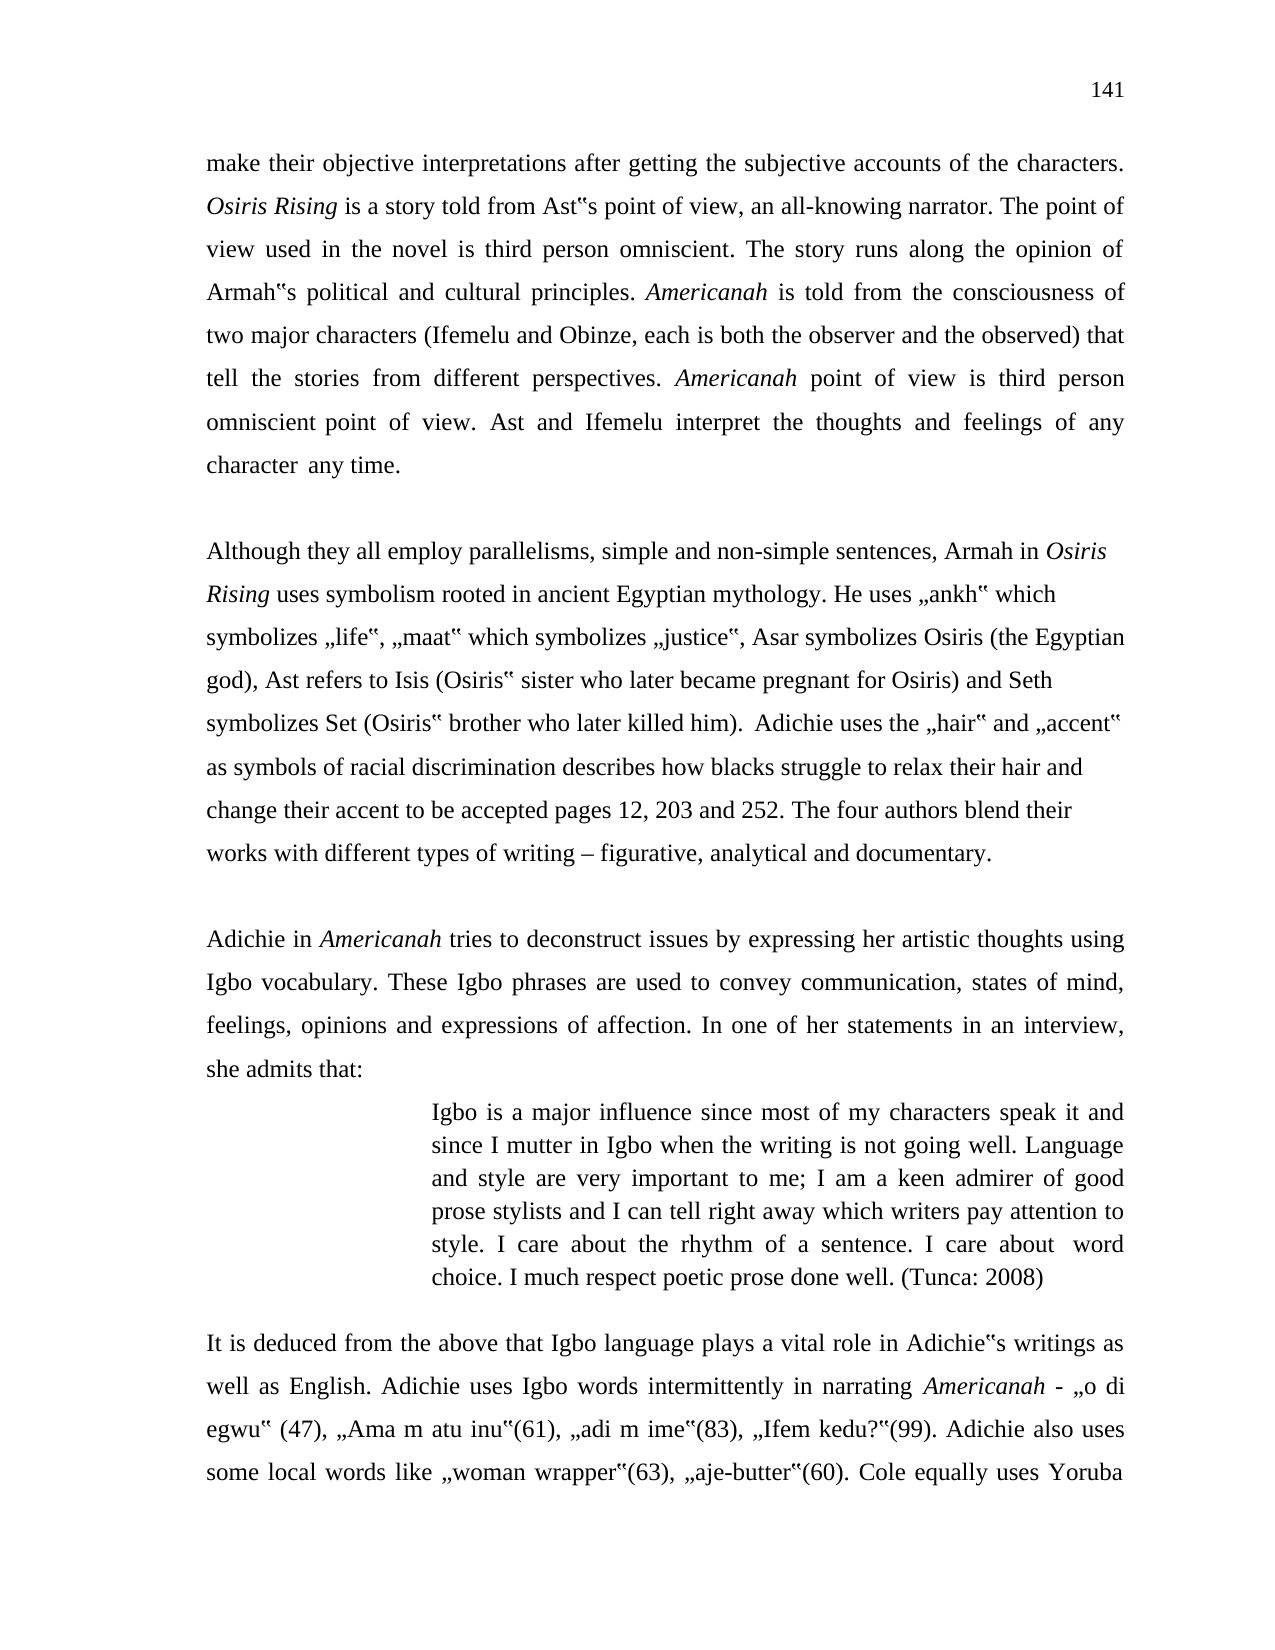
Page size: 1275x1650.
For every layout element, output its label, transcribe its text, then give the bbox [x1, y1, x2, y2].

text Although they all employ parallelisms, simple and non-simple sentences, Armah in Osiris Rising uses symbolism rooted in ancient Egyptian mythology. He uses „ankh‟ which [206, 536, 1109, 608]
text symbolizes „life‟, „maat‟ which symbolizes „justice‟, Asar symbolizes Osiris (the Egyptian god), Ast refers to Isis (Osiris‟ sister who later became pregnant for Osiris) and Seth [206, 622, 1125, 694]
text Igbo is a major influence since most of my characters speak it and since I mutter in Igbo when the writing is not going well. Language and style are very important to me; I am a keen admirer of good prose stylists and I can tell right away which writers pay attention to style. I care about the rhythm of a sentence. I care about word choice. I much respect poetic prose done well. (Tunca: 2008) [431, 1097, 1125, 1291]
text symbolizes Set (Osiris‟ brother who later killed him). Adichie uses the „hair‟ and „accent‟ as symbols of racial discrimination describes how blacks struggle to relax their hair and change their accent to be accepted pages 12, 203 and 252. The four authors blend their works with different types of writing – figurative, analytical and documentary. [206, 708, 1126, 867]
text Adichie in Americanah tries to deconstruct issues by expressing her artistic thoughts using Igbo vocabulary. These Igbo phrases are used to convey communication, states of mind, feelings, opinions and expressions of affection. In one of her statements in an interview, she admits that: [206, 924, 1125, 1082]
text It is deduced from the above that Igbo language plays a vital role in Adichie‟s writings as well as English. Adichie uses Igbo words intermittently in narrating Americanah - „o di egwu‟ (47), „Ama m atu inu‟(61), „adi m ime‟(83), „Ifem kedu?‟(99). Adichie also uses some local words like „woman wrapper‟(63), „aje-butter‟(60). Cole equally uses Yoruba [206, 1328, 1125, 1486]
text make their objective interpretations after getting the subjective accounts of the characters. Osiris Rising is a story told from Ast‟s point of view, an all-knowing narrator. The point of view used in the novel is third person omniscient. The story runs along the opinion of Armah‟s political and cultural principles. Americanah is told from the consciousness of two major characters (Ifemelu and Obinze, each is both the observer and the observed) that tell the stories from different perspectives. Americanah point of view is third person omniscient point of view. Ast and Ifemelu interpret the thoughts and feelings of any character any time. [206, 148, 1126, 478]
